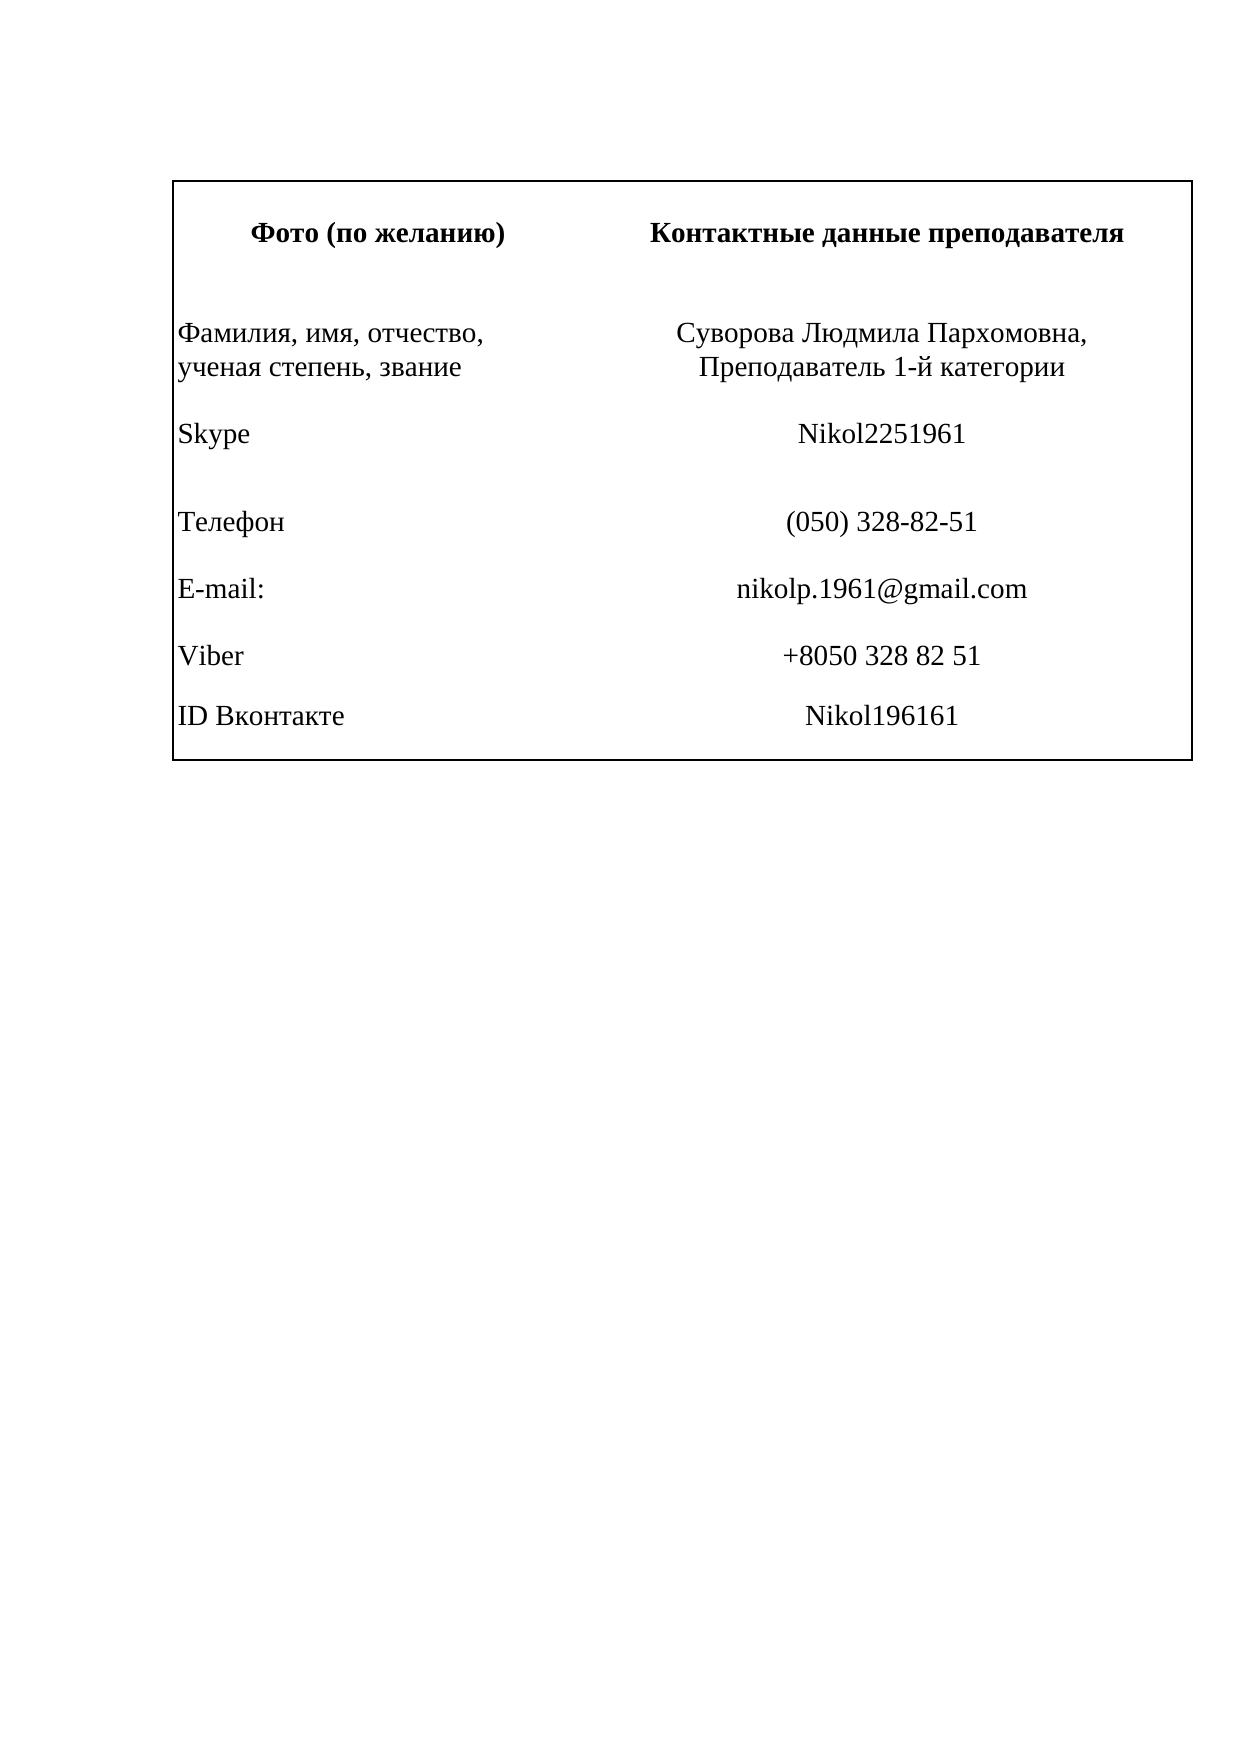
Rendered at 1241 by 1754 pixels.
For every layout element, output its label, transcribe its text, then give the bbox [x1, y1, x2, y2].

table_cell nikolp.1961@gmail.com [572, 571, 1191, 638]
table_header Контактные данные преподавателя [572, 182, 1191, 316]
table_header Фото (по желанию) [174, 182, 572, 316]
table_cell Телефон [174, 504, 572, 571]
table_cell Skype [174, 416, 572, 504]
table_cell Nikol2251961 [572, 416, 1191, 504]
table_cell (050) 328-82-51 [572, 504, 1191, 571]
table_cell Viber [174, 638, 572, 698]
table_cell Nikol196161 [572, 699, 1191, 759]
table_cell Суворова Людмила Пархомовна, Преподаватель 1-й категории [572, 316, 1191, 416]
table_cell E-mail: [174, 571, 572, 638]
table_cell +8050 328 82 51 [572, 638, 1191, 698]
table_cell ID Вконтакте [174, 699, 572, 759]
table_cell Фамилия, имя, отчество, ученая степень, звание [174, 316, 572, 416]
